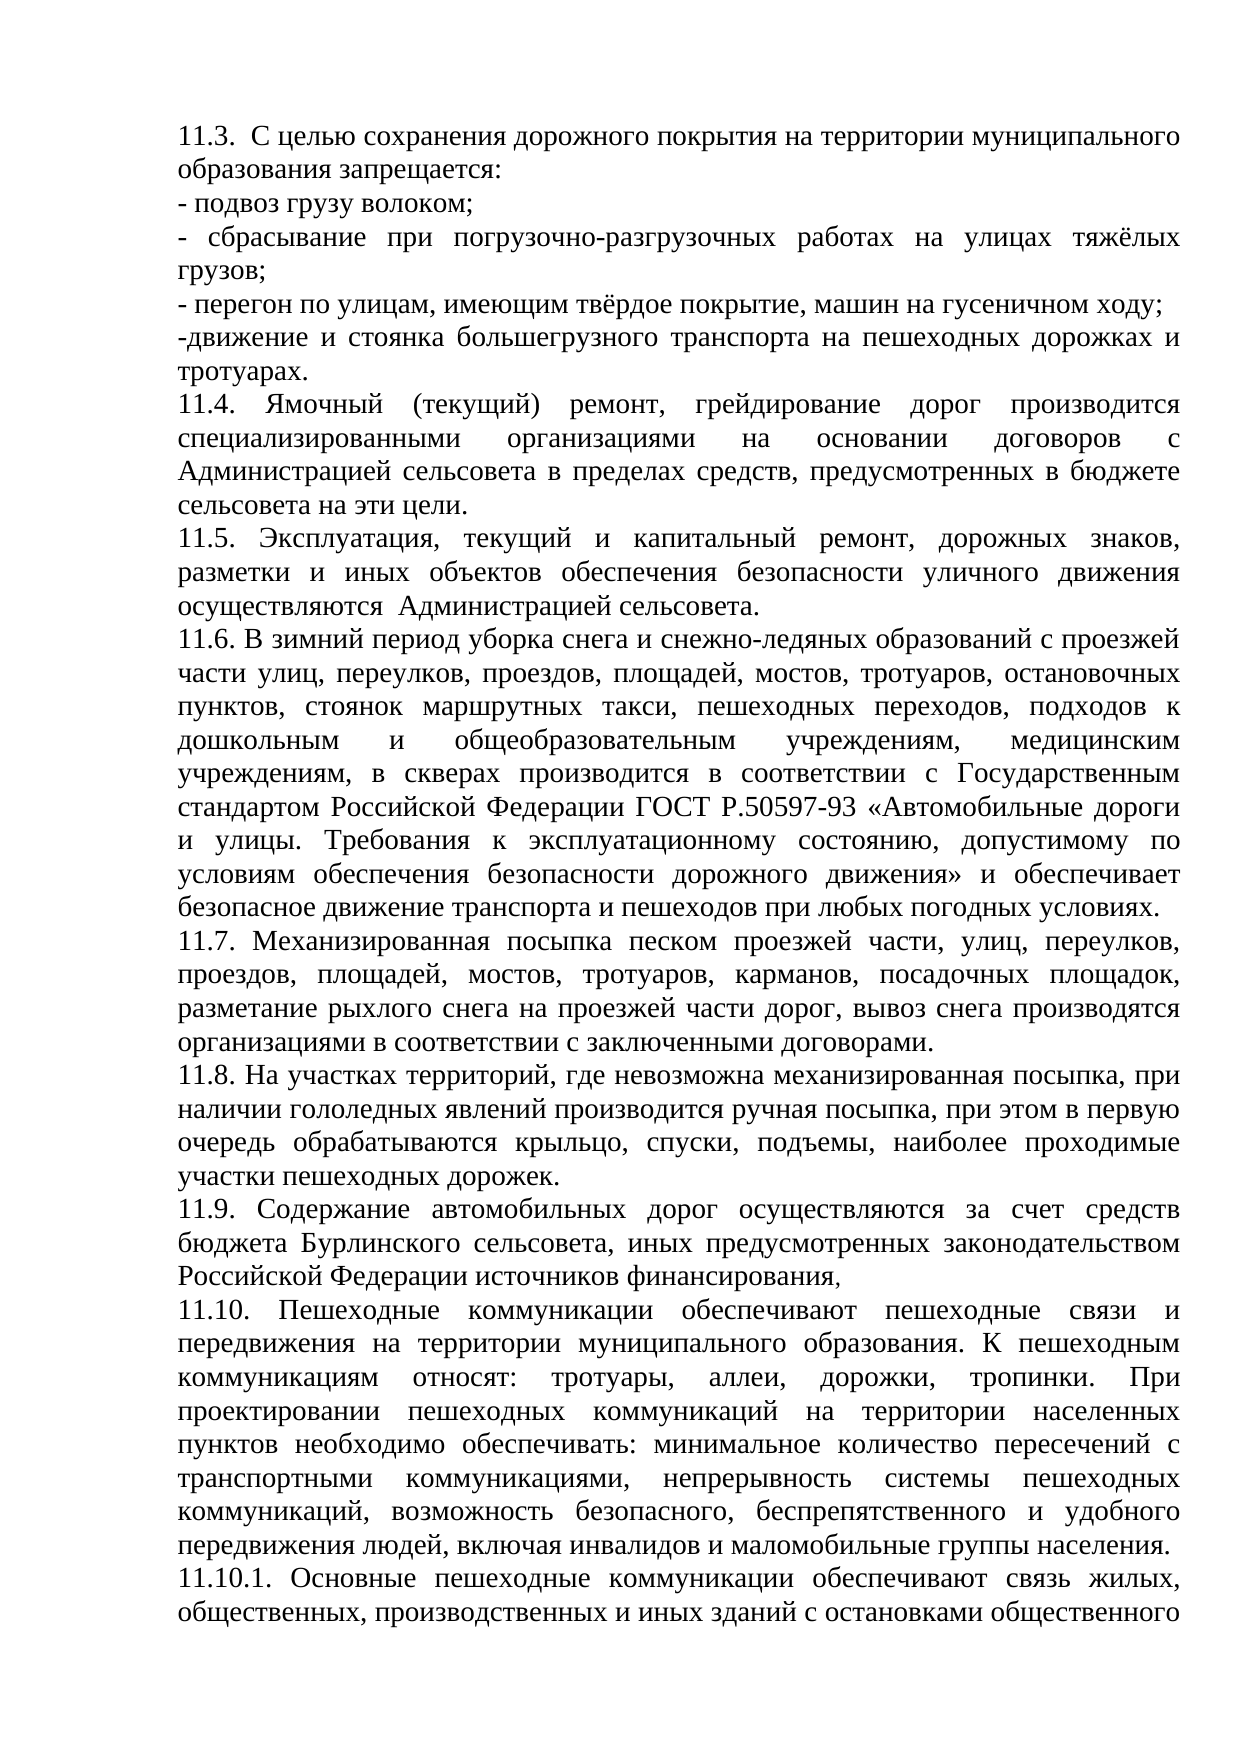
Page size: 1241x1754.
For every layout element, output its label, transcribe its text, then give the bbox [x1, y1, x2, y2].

text 11.4. Ямочный (текущий) ремонт, грейдирование дорог производится специализированными организациями на основании договоров с Администрацией сельсовета в пределах средств, предусмотренных в бюджете сельсовета на эти цели. [177, 386, 1181, 521]
text 11.5. Эксплуатация, текущий и капитальный ремонт, дорожных знаков, разметки и иных объектов обеспечения безопасности уличного движения осуществляются Администрацией сельсовета. [177, 521, 1181, 621]
text - подвоз грузу волоком; [177, 185, 1181, 219]
text -движение и стоянка большегрузного транспорта на пешеходных дорожках и тротуарах. [177, 319, 1181, 386]
text 11.8. На участках территорий, где невозможна механизированная посыпка, при наличии гололедных явлений производится ручная посыпка, при этом в первую очередь обрабатываются крыльцо, спуски, подъемы, наиболее проходимые участки пешеходных дорожек. [177, 1057, 1181, 1191]
text 11.9. Содержание автомобильных дорог осуществляются за счет средств бюджета Бурлинского сельсовета, иных предусмотренных законодательством Российской Федерации источников финансирования, [177, 1191, 1181, 1292]
text 11.7. Механизированная посыпка песком проезжей части, улиц, переулков, проездов, площадей, мостов, тротуаров, карманов, посадочных площадок, разметание рыхлого снега на проезжей части дорог, вывоз снега производятся организациями в соответствии с заключенными договорами. [177, 923, 1181, 1057]
text 11.6. В зимний период уборка снега и снежно-ледяных образований с проезжей части улиц, переулков, проездов, площадей, мостов, тротуаров, остановочных пунктов, стоянок маршрутных такси, пешеходных переходов, подходов к дошкольным и общеобразовательным учреждениям, медицинским учреждениям, в скверах производится в соответствии с Государственным стандартом Российской Федерации ГОСТ Р.50597-93 «Автомобильные дороги и улицы. Требования к эксплуатационному состоянию, допустимому по условиям обеспечения безопасности дорожного движения» и обеспечивает безопасное движение транспорта и пешеходов при любых погодных условиях. [177, 621, 1181, 923]
text - сбрасывание при погрузочно-разгрузочных работах на улицах тяжёлых грузов; [177, 219, 1181, 286]
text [177, 1560, 1181, 1627]
text - перегон по улицам, имеющим твёрдое покрытие, машин на гусеничном ходу; [177, 286, 1181, 319]
text 11.3. С целью сохранения дорожного покрытия на территории муниципального образования запрещается: [177, 118, 1181, 185]
text 11.10. Пешеходные коммуникации обеспечивают пешеходные связи и передвижения на территории муниципального образования. К пешеходным коммуникациям относят: тротуары, аллеи, дорожки, тропинки. При проектировании пешеходных коммуникаций на территории населенных пунктов необходимо обеспечивать: минимальное количество пересечений с транспортными коммуникациями, непрерывность системы пешеходных коммуникаций, возможность безопасного, беспрепятственного и удобного передвижения людей, включая инвалидов и маломобильные группы населения. [177, 1292, 1181, 1560]
